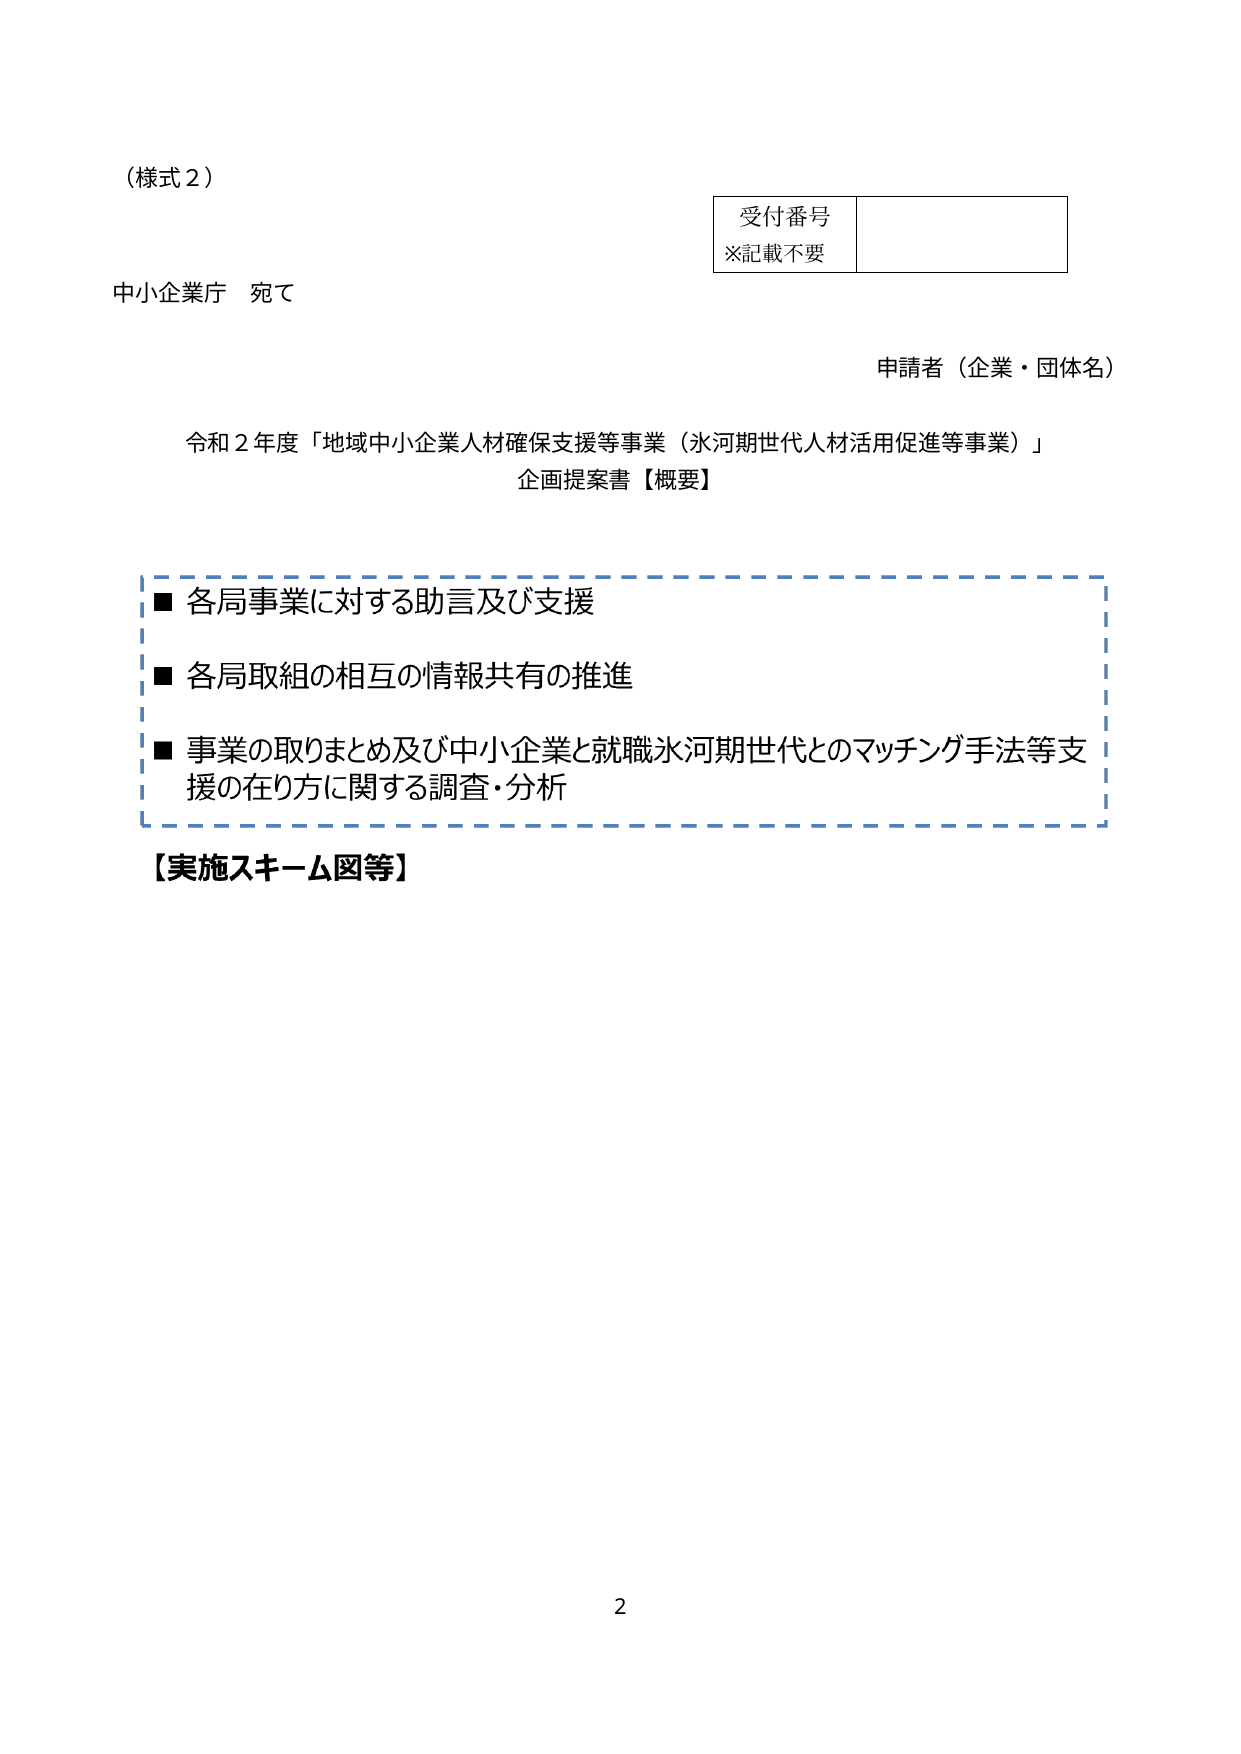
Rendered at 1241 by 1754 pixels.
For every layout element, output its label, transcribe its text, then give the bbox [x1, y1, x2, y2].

text 令和２年度「地域中小企業人材確保支援等事業（氷河期世代人材活用促進等事業）」 [112, 423, 1128, 460]
text 中小企業庁 宛て [112, 273, 1128, 310]
text （様式２） [112, 158, 1128, 196]
table_header 受付番号 ※記載不要 [714, 197, 856, 272]
picture [132, 572, 1108, 904]
table_header [857, 197, 1067, 272]
text 申請者（企業・団体名） [112, 348, 1128, 385]
text 企画提案書【概要】 [112, 460, 1128, 498]
